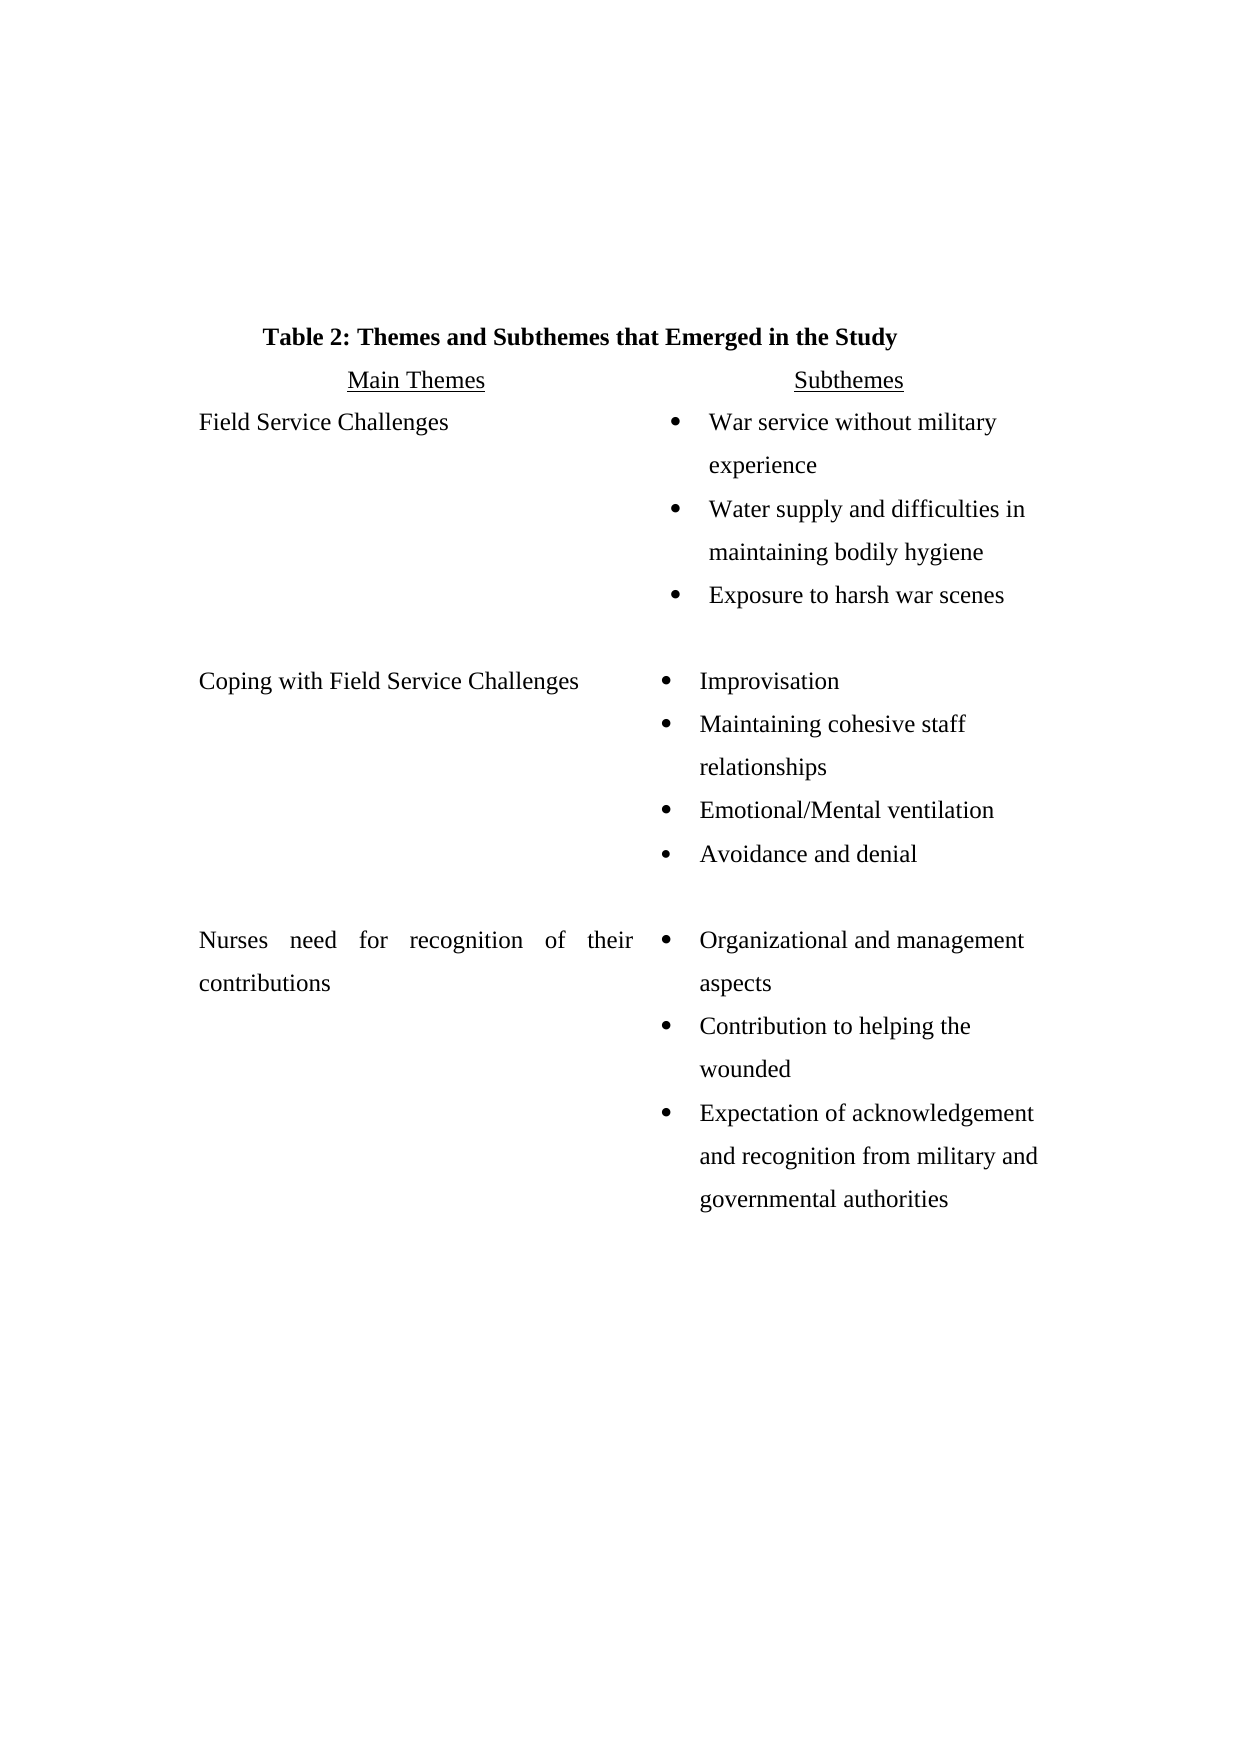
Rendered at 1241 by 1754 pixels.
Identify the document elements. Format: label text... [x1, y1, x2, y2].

table_cell Coping with Field Service Challenges [188, 666, 645, 925]
table_header Main Themes [188, 366, 645, 407]
table_cell Improvisation Maintaining cohesive staff relationships Emotional/Mental ventilation Avoidance and denial [645, 666, 1053, 925]
text Table 2: Themes and Subthemes that Emerged in the Study [187, 322, 1053, 351]
table_header Subthemes [645, 366, 1053, 407]
table_cell Nurses need for recognition of their contributions [188, 925, 645, 1226]
table_cell Field Service Challenges [188, 408, 645, 666]
table_cell War service without military experience Water supply and difficulties in maintaining bodily hygiene Exposure to harsh war scenes [645, 408, 1053, 666]
table_cell Organizational and management aspects Contribution to helping the wounded Expectation of acknowledgement and recognition from military and governmental authorities [645, 925, 1053, 1226]
